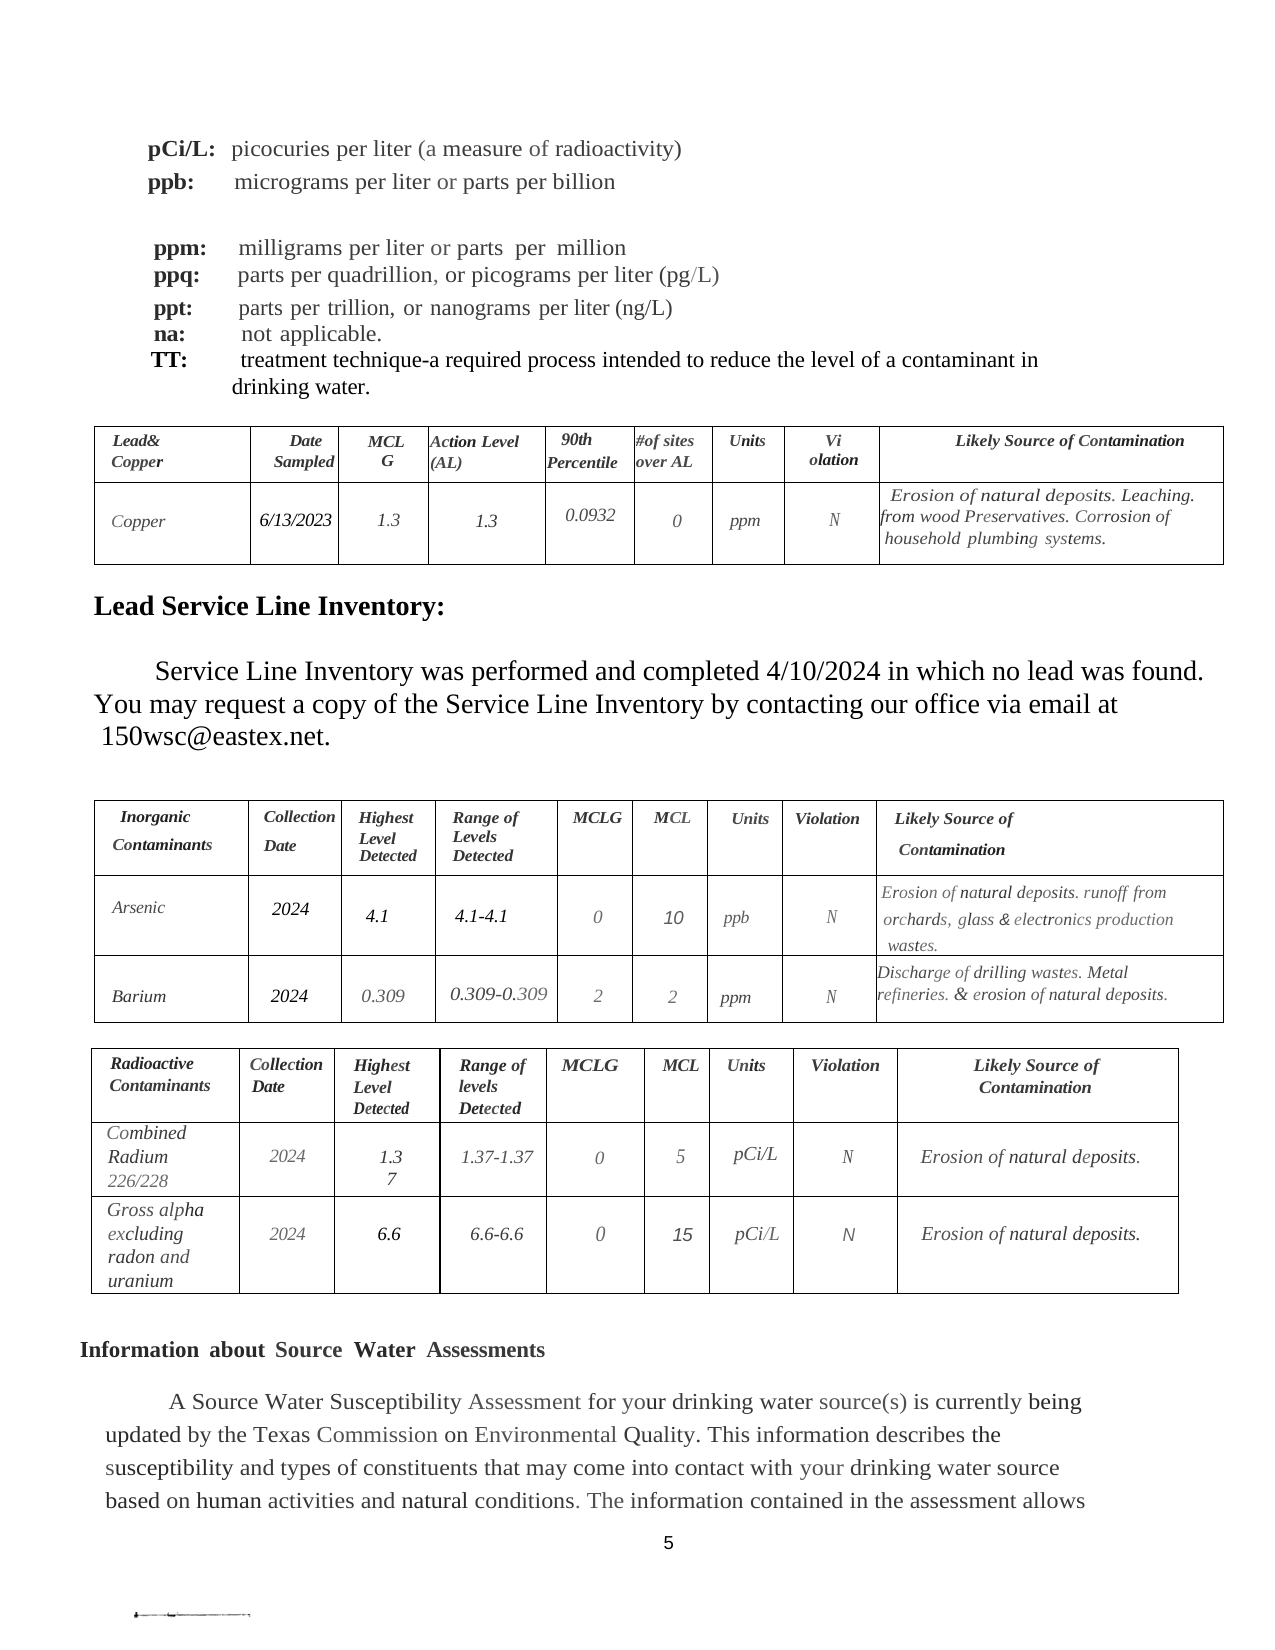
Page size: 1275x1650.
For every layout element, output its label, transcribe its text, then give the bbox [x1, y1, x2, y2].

table_cell 6.6-6.6 [441, 1197, 546, 1293]
table_header Violation [783, 801, 876, 875]
table_cell Barium [95, 956, 248, 1022]
text ppm: milligrams per liter or parts per million [153, 235, 1222, 261]
table_header Highest Level Detected [335, 1049, 439, 1121]
table_cell 6/13/2023 [251, 483, 338, 564]
table_cell 2024 [249, 956, 341, 1022]
table_cell Gross alpha excluding radon and uranium [92, 1197, 239, 1293]
table_cell N [794, 1197, 897, 1293]
picture [134, 1612, 251, 1618]
text ppb: micrograms per liter or parts per billion [148, 168, 1222, 194]
table_header #of sites over AL [635, 427, 712, 482]
table_header Units [710, 1049, 793, 1121]
table_header Likely Source of Contamination [898, 1049, 1178, 1121]
table_cell N [785, 483, 879, 564]
table_header Radioactive Contaminants [92, 1049, 239, 1121]
table_cell 0 [547, 1197, 644, 1293]
table_header MCL [645, 1049, 709, 1121]
table_header Collection Date [240, 1049, 334, 1121]
text You may request a copy of the Service Line Inventory by contacting our office via email at [79, 687, 1222, 719]
table_cell ppb [708, 876, 782, 955]
text ppq: parts per quadrillion, or picograms per liter (pg/L) [153, 261, 1222, 287]
table_cell 0 [547, 1123, 644, 1196]
table_cell Combined Radium 226/228 [92, 1123, 239, 1196]
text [105, 1388, 1094, 1513]
table_header Highest Level Detected [342, 801, 435, 875]
table_cell N [783, 956, 876, 1022]
table_cell 4.1 [342, 876, 435, 955]
table_header Range of Levels Detected [436, 801, 557, 875]
text TT: treatment technique-a required process intended to reduce the level of a contaminant in drinking water. [151, 347, 1121, 399]
table_header MCLG [558, 801, 632, 875]
table_header Units [713, 427, 784, 482]
table_cell 2 [633, 956, 707, 1022]
table_header MCL G [339, 427, 428, 482]
table_cell 15 [645, 1197, 709, 1293]
text pCi/L: picocuries per liter (a measure of radioactivity) [148, 135, 1222, 161]
table_cell 1.3 [429, 483, 545, 564]
table_cell Copper [95, 483, 250, 564]
table_header Lead& Copper [95, 427, 250, 482]
text ppt: parts per trillion, or nanograms per liter (ng/L) [153, 294, 1222, 320]
table_header Inorganic Contaminants [95, 801, 248, 875]
table_header MCL [633, 801, 707, 875]
table_cell pCi/L [710, 1197, 793, 1293]
table_cell N [794, 1123, 897, 1196]
table_cell Discharge of drilling wastes. Metal refineries. & erosion of natural deposits. [877, 956, 1223, 1022]
table_header Range of levels Detected [441, 1049, 546, 1121]
table_header Collection Date [249, 801, 341, 875]
table_cell 0.0932 [546, 483, 634, 564]
table_header Action Level (AL) [429, 427, 545, 482]
table_cell 6.6 [335, 1197, 439, 1293]
table_header Violation [785, 427, 879, 482]
table_cell Arsenic [95, 876, 248, 955]
table_cell 0.309-0.309 [436, 956, 557, 1022]
text 150wsc@eastex.net. [79, 719, 1222, 751]
table_cell N [783, 876, 876, 955]
table_cell pCi/L [710, 1123, 793, 1196]
table_header 90th Percentile [546, 427, 634, 482]
table_header Likely Source of Contamination [880, 427, 1223, 482]
table_cell 0.309 [342, 956, 435, 1022]
table_header Date Sampled [251, 427, 338, 482]
table_cell 2024 [240, 1123, 334, 1196]
table_cell 0 [558, 876, 632, 955]
text na: not applicable. [153, 320, 1222, 347]
table_cell Erosion of natural deposits. Leaching. from wood Preservatives. Corrosion of household plumbing systems. [880, 483, 1223, 564]
table_header Units [708, 801, 782, 875]
table_cell 2 [558, 956, 632, 1022]
table_cell 2024 [249, 876, 341, 955]
table_cell Erosion of natural deposits. [898, 1123, 1178, 1196]
table_cell 1.3 [339, 483, 428, 564]
table_cell 5 [645, 1123, 709, 1196]
table_cell 1.37-1.37 [441, 1123, 546, 1196]
table_header MCLG [547, 1049, 644, 1121]
table_header Violation [794, 1049, 897, 1121]
table_cell Erosion of natural deposits. [898, 1197, 1178, 1293]
table_cell ppm [713, 483, 784, 564]
table_header Likely Source of Contamination [877, 801, 1223, 875]
table_cell 10 [633, 876, 707, 955]
text Lead Service Line Inventory: [79, 589, 1222, 622]
subtitle Information about Source Water Assessments [79, 1337, 1222, 1363]
table_cell 0 [635, 483, 712, 564]
table_cell Erosion of natural deposits. runoff from orchards, glass & electronics production wastes. [877, 876, 1223, 955]
table_cell 1.37 [335, 1123, 439, 1196]
table_cell ppm [708, 956, 782, 1022]
text Service Line Inventory was performed and completed 4/10/2024 in which no lead was found. [79, 654, 1222, 687]
table_cell 2024 [240, 1197, 334, 1293]
table_cell 4.1-4.1 [436, 876, 557, 955]
